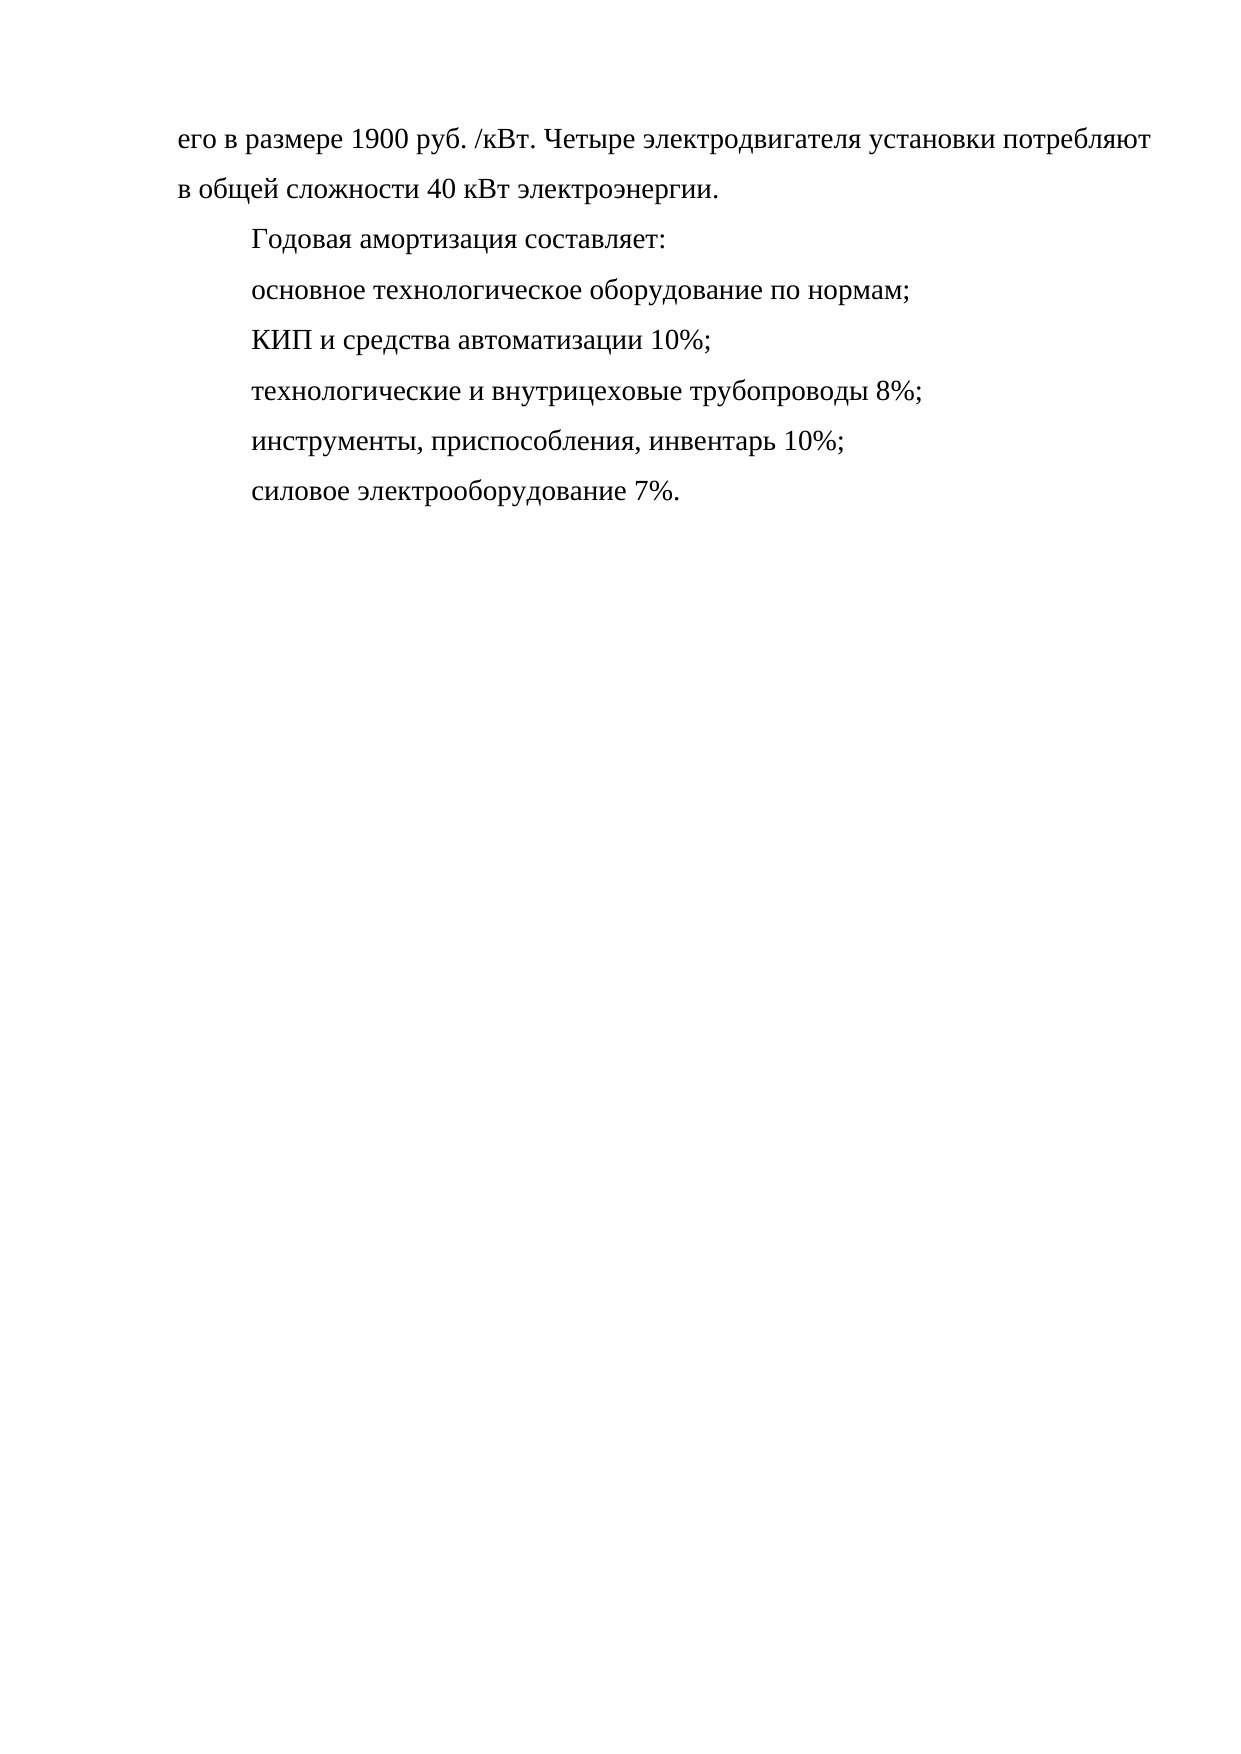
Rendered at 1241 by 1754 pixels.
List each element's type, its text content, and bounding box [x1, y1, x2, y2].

text технологические и внутрицеховые трубопроводы 8%; [177, 373, 1152, 406]
text инструменты, приспособления, инвентарь 10%; [177, 423, 1152, 456]
text силовое электрооборудование 7%. [177, 473, 1152, 507]
text основное технологическое оборудование по нормам; [177, 272, 1152, 306]
text КИП и средства автоматизации 10%; [177, 322, 1152, 356]
text Годовая амортизация составляет: [177, 222, 1152, 255]
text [177, 121, 1152, 205]
